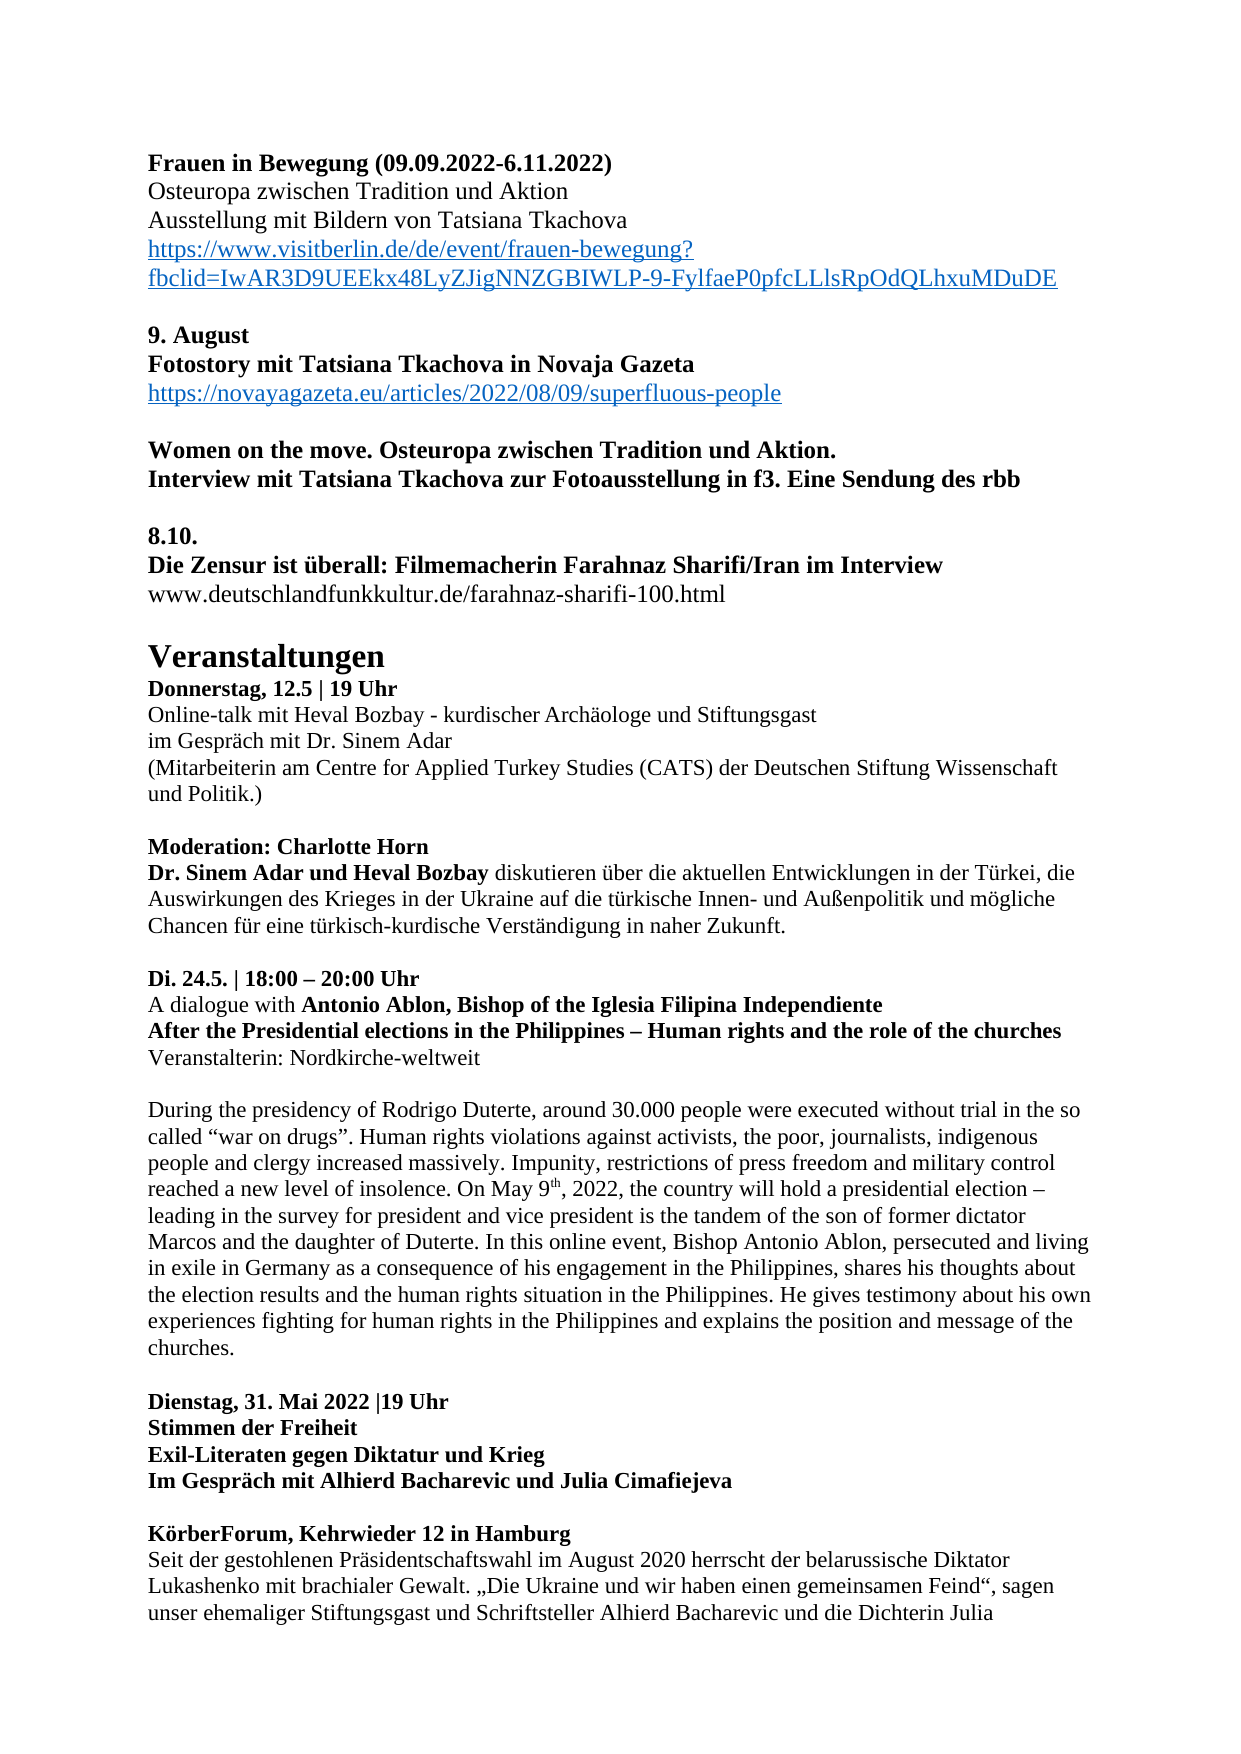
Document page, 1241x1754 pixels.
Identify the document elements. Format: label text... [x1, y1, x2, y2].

text Frauen in Bewegung (09.09.2022-6.11.2022) [148, 148, 1093, 176]
text A dialogue with Antonio Ablon, Bishop of the Iglesia Filipina Independiente [148, 991, 1093, 1017]
text Online-talk mit Heval Bozbay - kurdischer Archäologe und Stiftungsgast [148, 701, 1093, 727]
text (Mitarbeiterin am Centre for Applied Turkey Studies (CATS) der Deutschen Stiftung Wissenschaft und Politik.) [148, 754, 1093, 806]
text 8.10. [148, 521, 1093, 550]
text Dr. Sinem Adar und Heval Bozbay diskutieren über die aktuellen Entwicklungen in der Türkei, die Auswirkungen des Krieges in der Ukraine auf die türkische Innen- und Außenpolitik und mögliche Chancen für eine türkisch-kurdische Verständigung in naher Zukunft. [148, 859, 1093, 938]
text Di. 24.5. | 18:00 – 20:00 Uhr [148, 964, 1093, 991]
text Donnerstag, 12.5 | 19 Uhr [148, 675, 1093, 701]
text www.deutschlandfunkkultur.de/farahnaz-sharifi-100.html [148, 579, 1093, 608]
text Stimmen der Freiheit [148, 1414, 1093, 1441]
text Women on the move. Osteuropa zwischen Tradition und Aktion. [148, 435, 1093, 464]
text Veranstaltungen [148, 636, 1093, 675]
text Interview mit Tatsiana Tkachova zur Fotoausstellung in f3. Eine Sendung des rbb [148, 464, 1093, 493]
text Dienstag, 31. Mai 2022 |19 Uhr [148, 1388, 1093, 1414]
text https://novayagazeta.eu/articles/2022/08/09/superfluous-people [148, 378, 1093, 406]
text KörberForum, Kehrwieder 12 in Hamburg [148, 1520, 1093, 1546]
text Ausstellung mit Bildern von Tatsiana Tkachova https://www.visitberlin.de/de/event/frauen-bewegung?fbclid=IwAR3D9UEEkx48LyZJigNNZGBIWLP-9-FylfaeP0pfcLLlsRpOdQLhxuMDuDE 9. August [148, 205, 1093, 349]
text im Gespräch mit Dr. Sinem Adar [148, 727, 1093, 754]
text Fotostory mit Tatsiana Tkachova in Novaja Gazeta [148, 349, 1093, 378]
text Veranstalterin: Nordkirche-weltweit [148, 1044, 1093, 1070]
text Osteuropa zwischen Tradition und Aktion [148, 176, 1093, 205]
text Im Gespräch mit Alhierd Bacharevic und Julia Cimafiejeva [148, 1467, 1093, 1493]
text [148, 1546, 1093, 1625]
text During the presidency of Rodrigo Duterte, around 30.000 people were executed without trial in the so called “war on drugs”. Human rights violations against activists, the poor, journalists, indigenous people and clergy increased massively. Impunity, restrictions of press freedom and military control reached a new level of insolence. On May 9th, 2022, the country will hold a presidential election – leading in the survey for president and vice president is the tandem of the son of former dictator Marcos and the daughter of Duterte. In this online event, Bishop Antonio Ablon, persecuted and living in exile in Germany as a consequence of his engagement in the Philippines, shares his thoughts about the election results and the human rights situation in the Philippines. He gives testimony about his own experiences fighting for human rights in the Philippines and explains the position and message of the churches. [148, 1096, 1093, 1388]
text Die Zensur ist überall: Filmemacherin Farahnaz Sharifi/Iran im Interview [148, 550, 1093, 579]
text Exil-Literaten gegen Diktatur und Krieg [148, 1441, 1093, 1467]
text After the Presidential elections in the Philippines – Human rights and the role of the churches [148, 1017, 1093, 1044]
text Moderation: Charlotte Horn [148, 833, 1093, 859]
